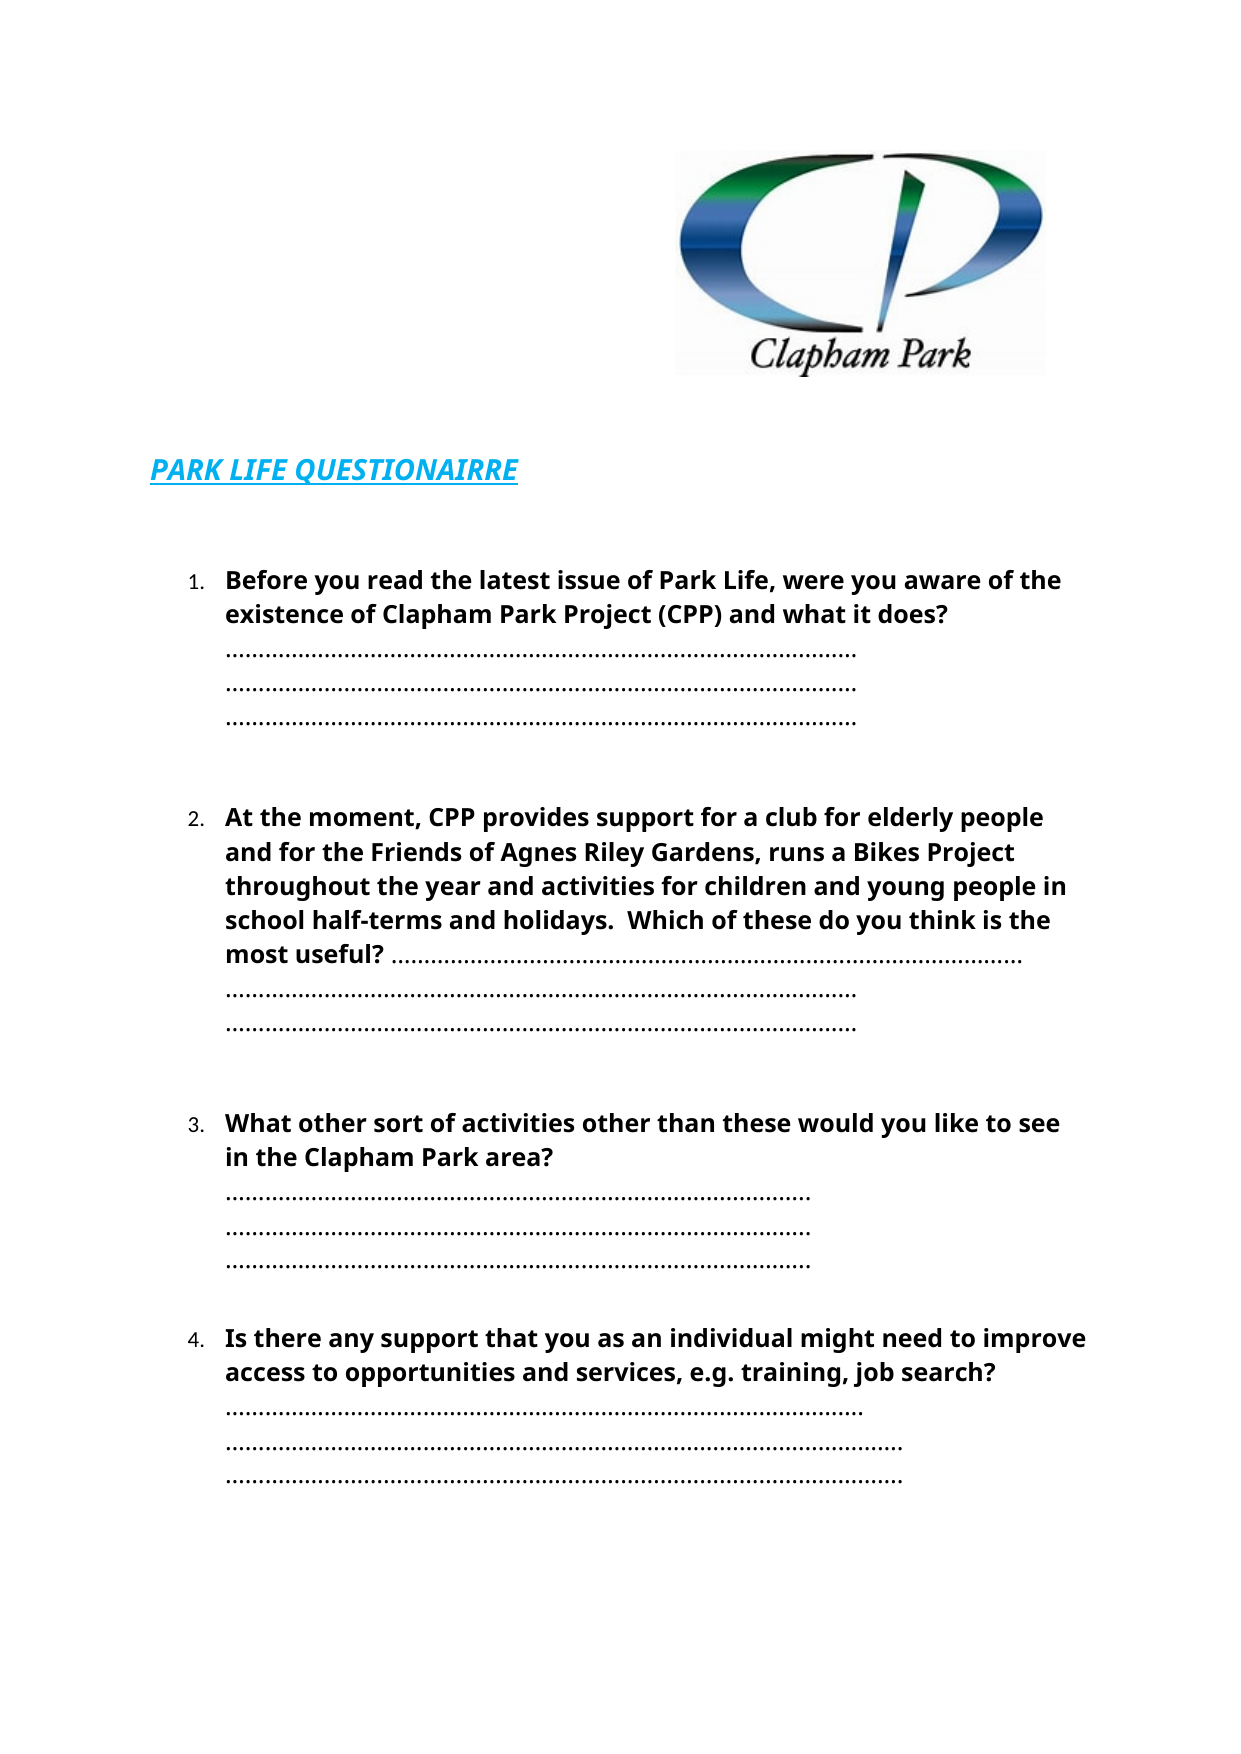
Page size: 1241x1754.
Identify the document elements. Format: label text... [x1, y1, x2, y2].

list Is there any support that you as an individual might need to improve access to opportunities and services, e.g. training, job search? ……………………………………………………………………………………. …………………………………………………………………………………………. …………………………………………………………………………………………. [187, 1321, 1090, 1491]
text PARK LIFE QUESTIONAIRRE [150, 450, 1090, 489]
list Before you read the latest issue of Park Life, were you aware of the existence of Clapham Park Project (CPP) and what it does? …………………………………………………………………………………… …………………………………………………………………………………… …………………………………………………………………………………… [187, 562, 1090, 733]
list What other sort of activities other than these would you like to see in the Clapham Park area? …………………………………………………………………………….. …………………………………………………………………………….. …………………………………………………………………………….. [187, 1106, 1090, 1304]
list At the moment, CPP provides support for a club for elderly people and for the Friends of Agnes Riley Gardens, runs a Bikes Project throughout the year and activities for children and young people in school half-terms and holidays. Which of these do you think is the most useful? …………………………………………………………………………………… …………………………………………………………………………………… …………………………………………………………………………………… [187, 800, 1090, 1038]
picture [675, 150, 1046, 377]
